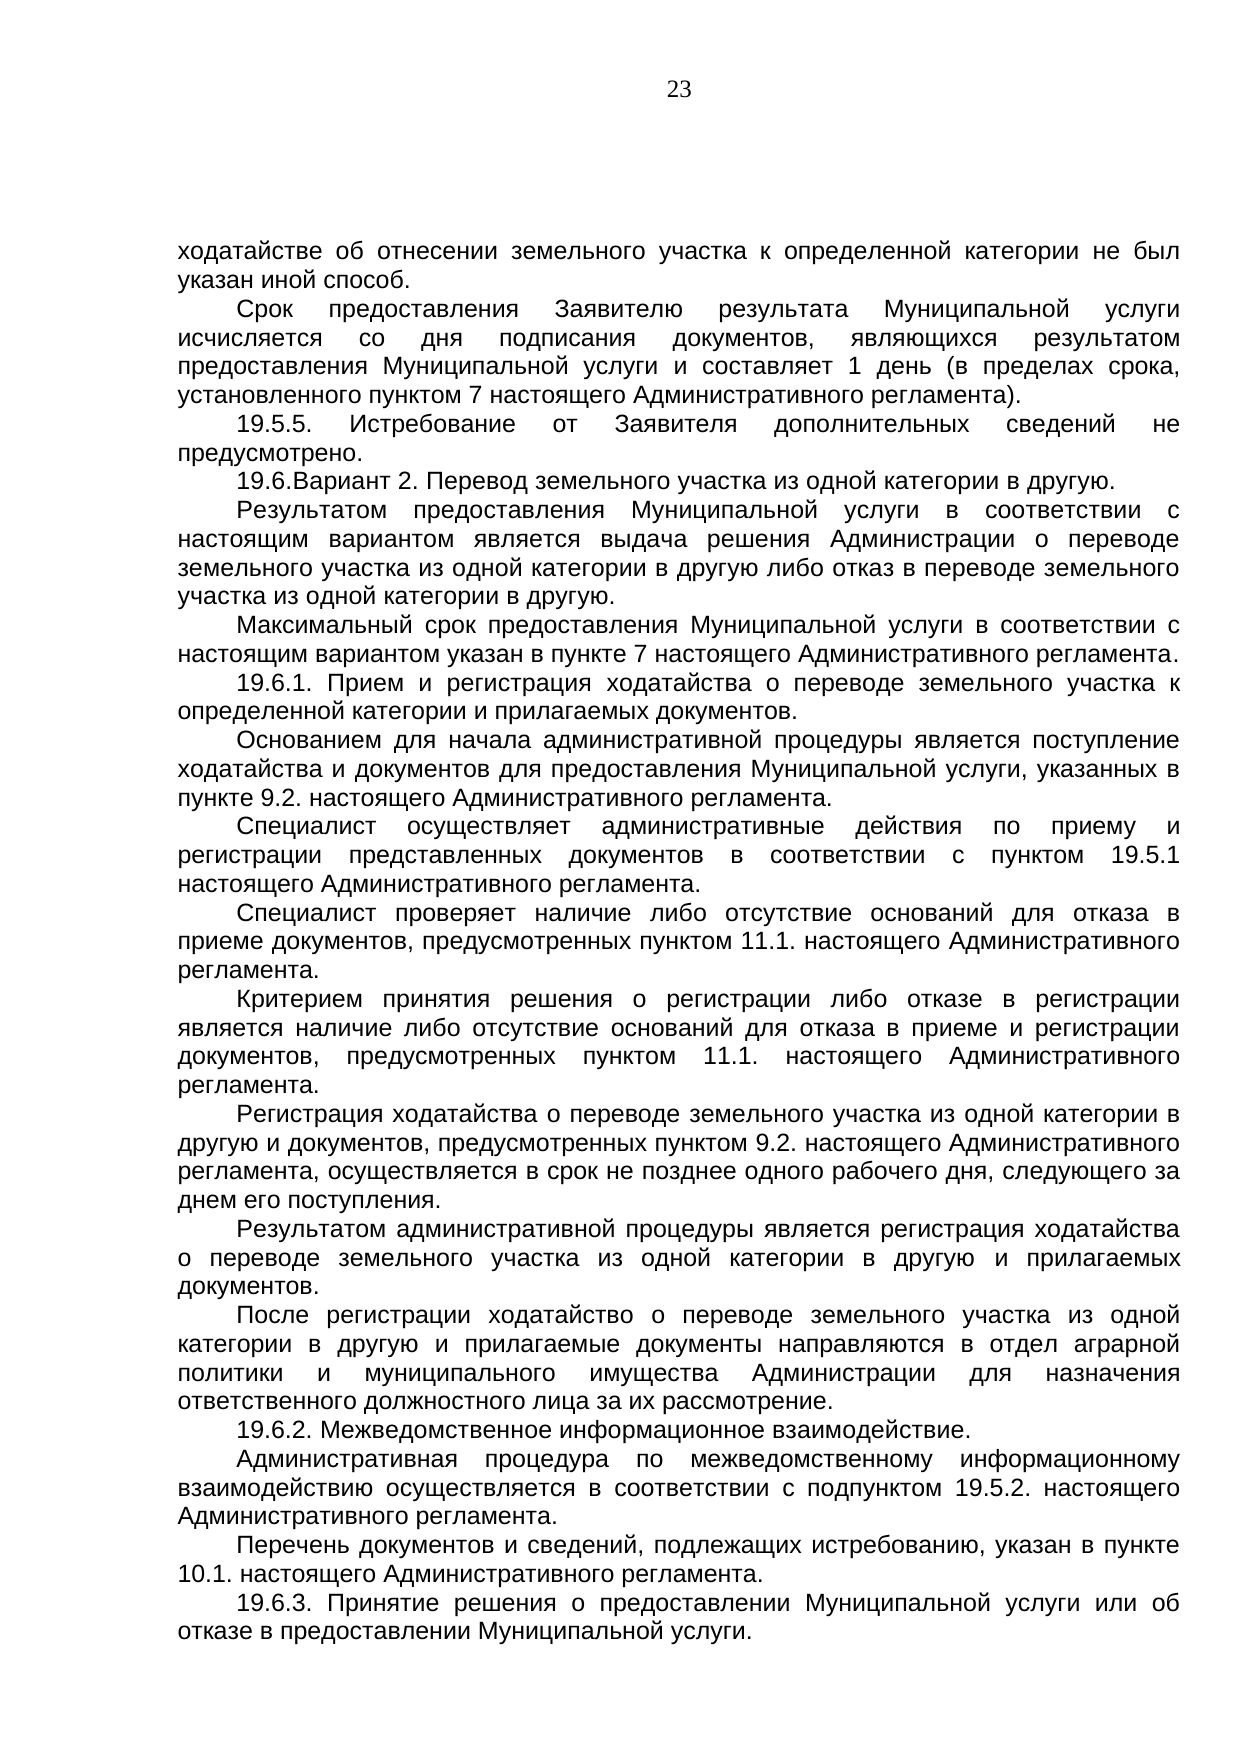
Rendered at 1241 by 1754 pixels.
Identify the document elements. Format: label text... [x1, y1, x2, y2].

text Критерием принятия решения о регистрации либо отказе в регистрации является наличие либо отсутствие оснований для отказа в приеме и регистрации документов, предусмотренных пунктом 11.1. настоящего Административного регламента. [177, 984, 1181, 1099]
text Результатом административной процедуры является регистрация ходатайства о переводе земельного участка из одной категории в другую и прилагаемых документов. [177, 1214, 1181, 1300]
text 19.6.1. Прием и регистрация ходатайства о переводе земельного участка к определенной категории и прилагаемых документов. [177, 667, 1181, 725]
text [177, 236, 1181, 294]
text Перечень документов и сведений, подлежащих истребованию, указан в пункте 10.1. настоящего Административного регламента. [177, 1530, 1181, 1587]
text Регистрация ходатайства о переводе земельного участка из одной категории в другую и документов, предусмотренных пунктом 9.2. настоящего Административного регламента, осуществляется в срок не позднее одного рабочего дня, следующего за днем его поступления. [177, 1099, 1181, 1214]
text 19.6.3. Принятие решения о предоставлении Муниципальной услуги или об отказе в предоставлении Муниципальной услуги. [177, 1587, 1181, 1645]
text Административная процедура по межведомственному информационному взаимодействию осуществляется в соответствии с подпунктом 19.5.2. настоящего Административного регламента. [177, 1444, 1181, 1530]
text Специалист осуществляет административные действия по приему и регистрации представленных документов в соответствии с пунктом 19.5.1 настоящего Административного регламента. [177, 811, 1181, 897]
text Результатом предоставления Муниципальной услуги в соответствии с настоящим вариантом является выдача решения Администрации о переводе земельного участка из одной категории в другую либо отказ в переводе земельного участка из одной категории в другую. [177, 495, 1181, 610]
text 19.6.Вариант 2. Перевод земельного участка из одной категории в другую. [177, 466, 1181, 495]
text После регистрации ходатайство о переводе земельного участка из одной категории в другую и прилагаемые документы направляются в отдел аграрной политики и муниципального имущества Администрации для назначения ответственного должностного лица за их рассмотрение. [177, 1300, 1181, 1415]
text Основанием для начала административной процедуры является поступление ходатайства и документов для предоставления Муниципальной услуги, указанных в пункте 9.2. настоящего Административного регламента. [177, 725, 1181, 811]
text Максимальный срок предоставления Муниципальной услуги в соответствии с настоящим вариантом указан в пункте 7 настоящего Административного регламента. [177, 610, 1181, 667]
text Срок предоставления Заявителю результата Муниципальной услуги исчисляется со дня подписания документов, являющихся результатом предоставления Муниципальной услуги и составляет 1 день (в пределах срока, установленного пунктом 7 настоящего Административного регламента). [177, 294, 1181, 409]
text 19.5.5. Истребование от Заявителя дополнительных сведений не предусмотрено. [177, 409, 1181, 466]
text Специалист проверяет наличие либо отсутствие оснований для отказа в приеме документов, предусмотренных пунктом 11.1. настоящего Административного регламента. [177, 897, 1181, 984]
text 19.6.2. Межведомственное информационное взаимодействие. [177, 1415, 1181, 1444]
